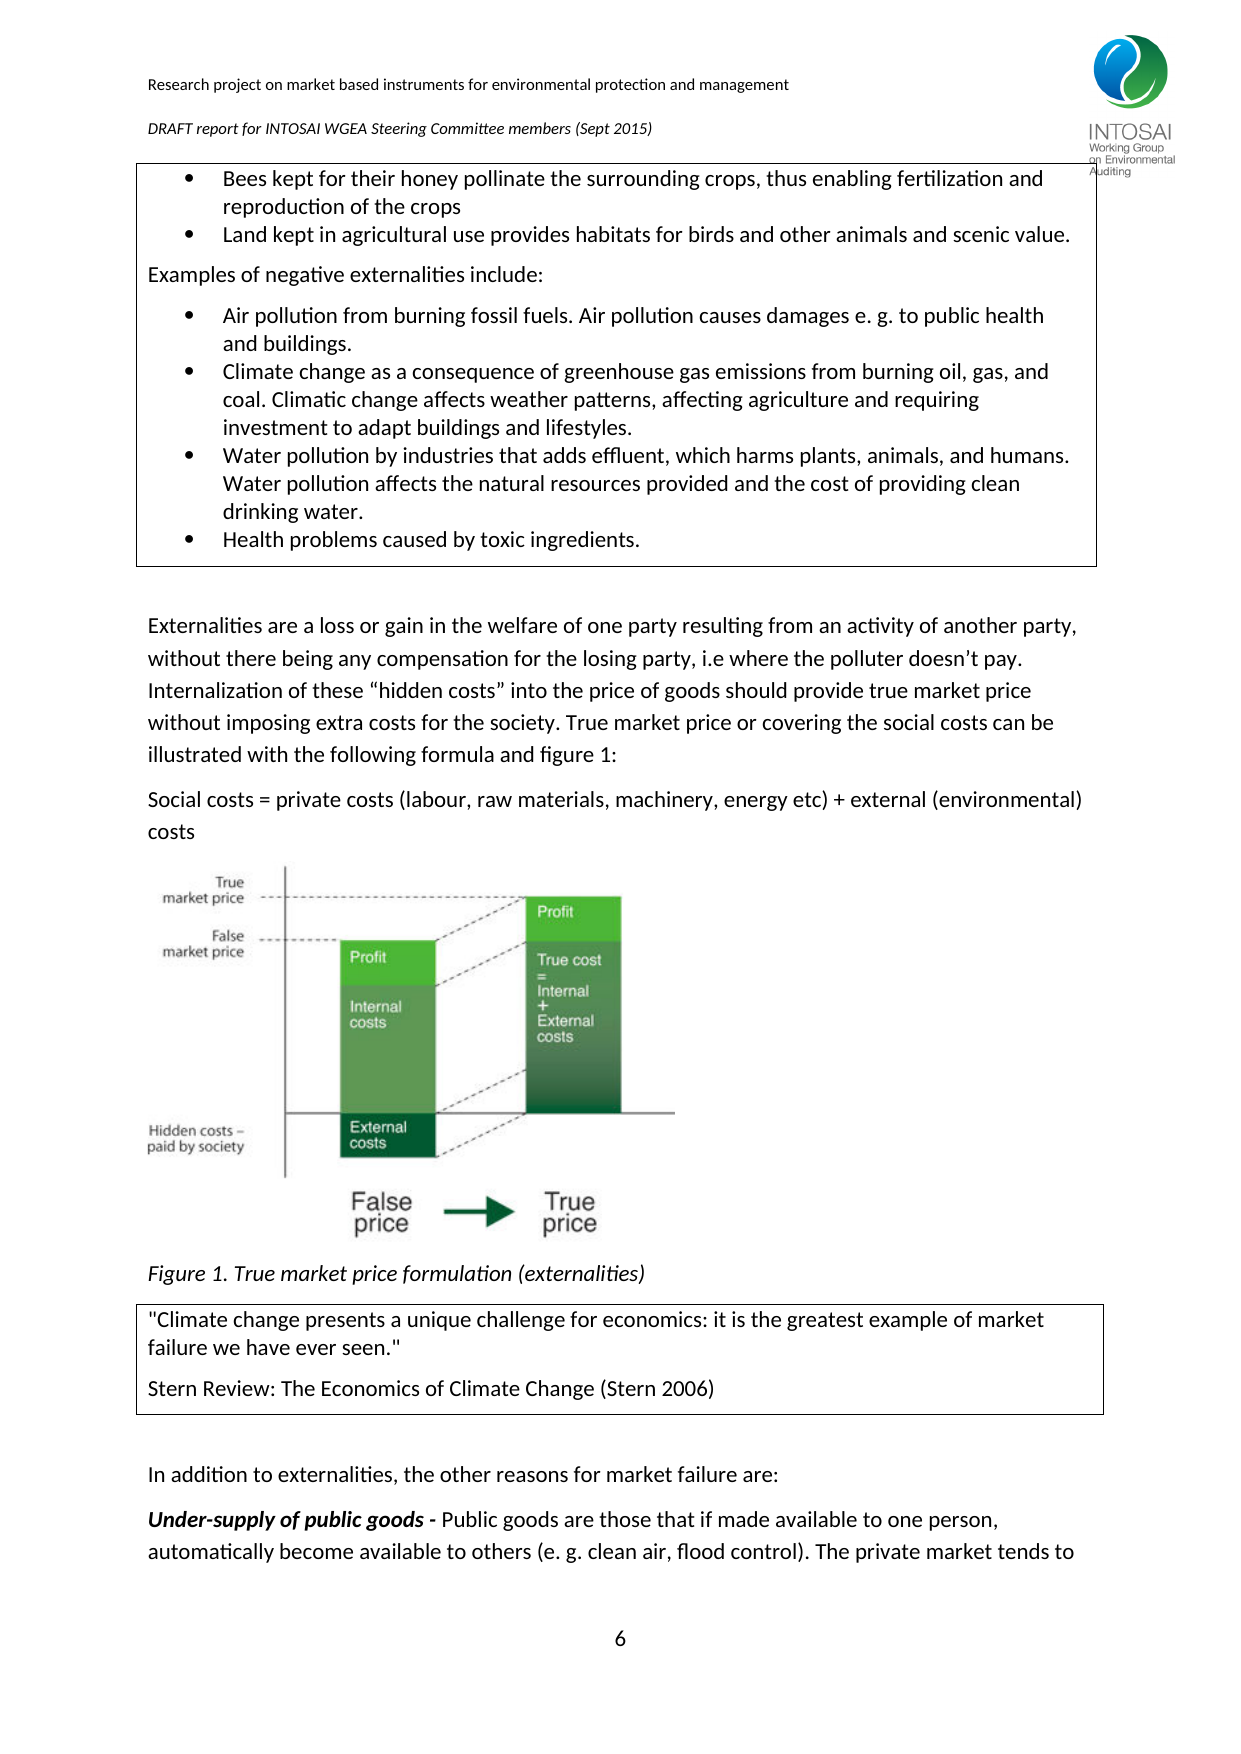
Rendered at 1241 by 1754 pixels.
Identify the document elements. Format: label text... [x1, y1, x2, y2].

picture [147, 861, 675, 1243]
table_header "Climate change presents a unique challenge for economics: it is the greatest example of market failure we have ever seen." Stern Review: The Economics of Climate Change (Stern 2006) [137, 1305, 1103, 1414]
picture [1089, 31, 1176, 178]
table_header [137, 164, 1096, 566]
text Social costs = private costs (labour, raw materials, machinery, energy etc) + external (environmental) costs [148, 785, 1093, 845]
text Figure 1. True market price formulation (externalities) [148, 1259, 1093, 1288]
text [148, 1505, 1093, 1565]
text Externalities are a loss or gain in the welfare of one party resulting from an activity of another party, without there being any compensation for the losing party, i.e where the polluter doesn’t pay. Internalization of these “hidden costs” into the price of goods should provide true market price without imposing extra costs for the society. True market price or covering the social costs can be illustrated with the following formula and figure 1: [148, 611, 1093, 768]
text In addition to externalities, the other reasons for market failure are: [148, 1460, 1093, 1488]
